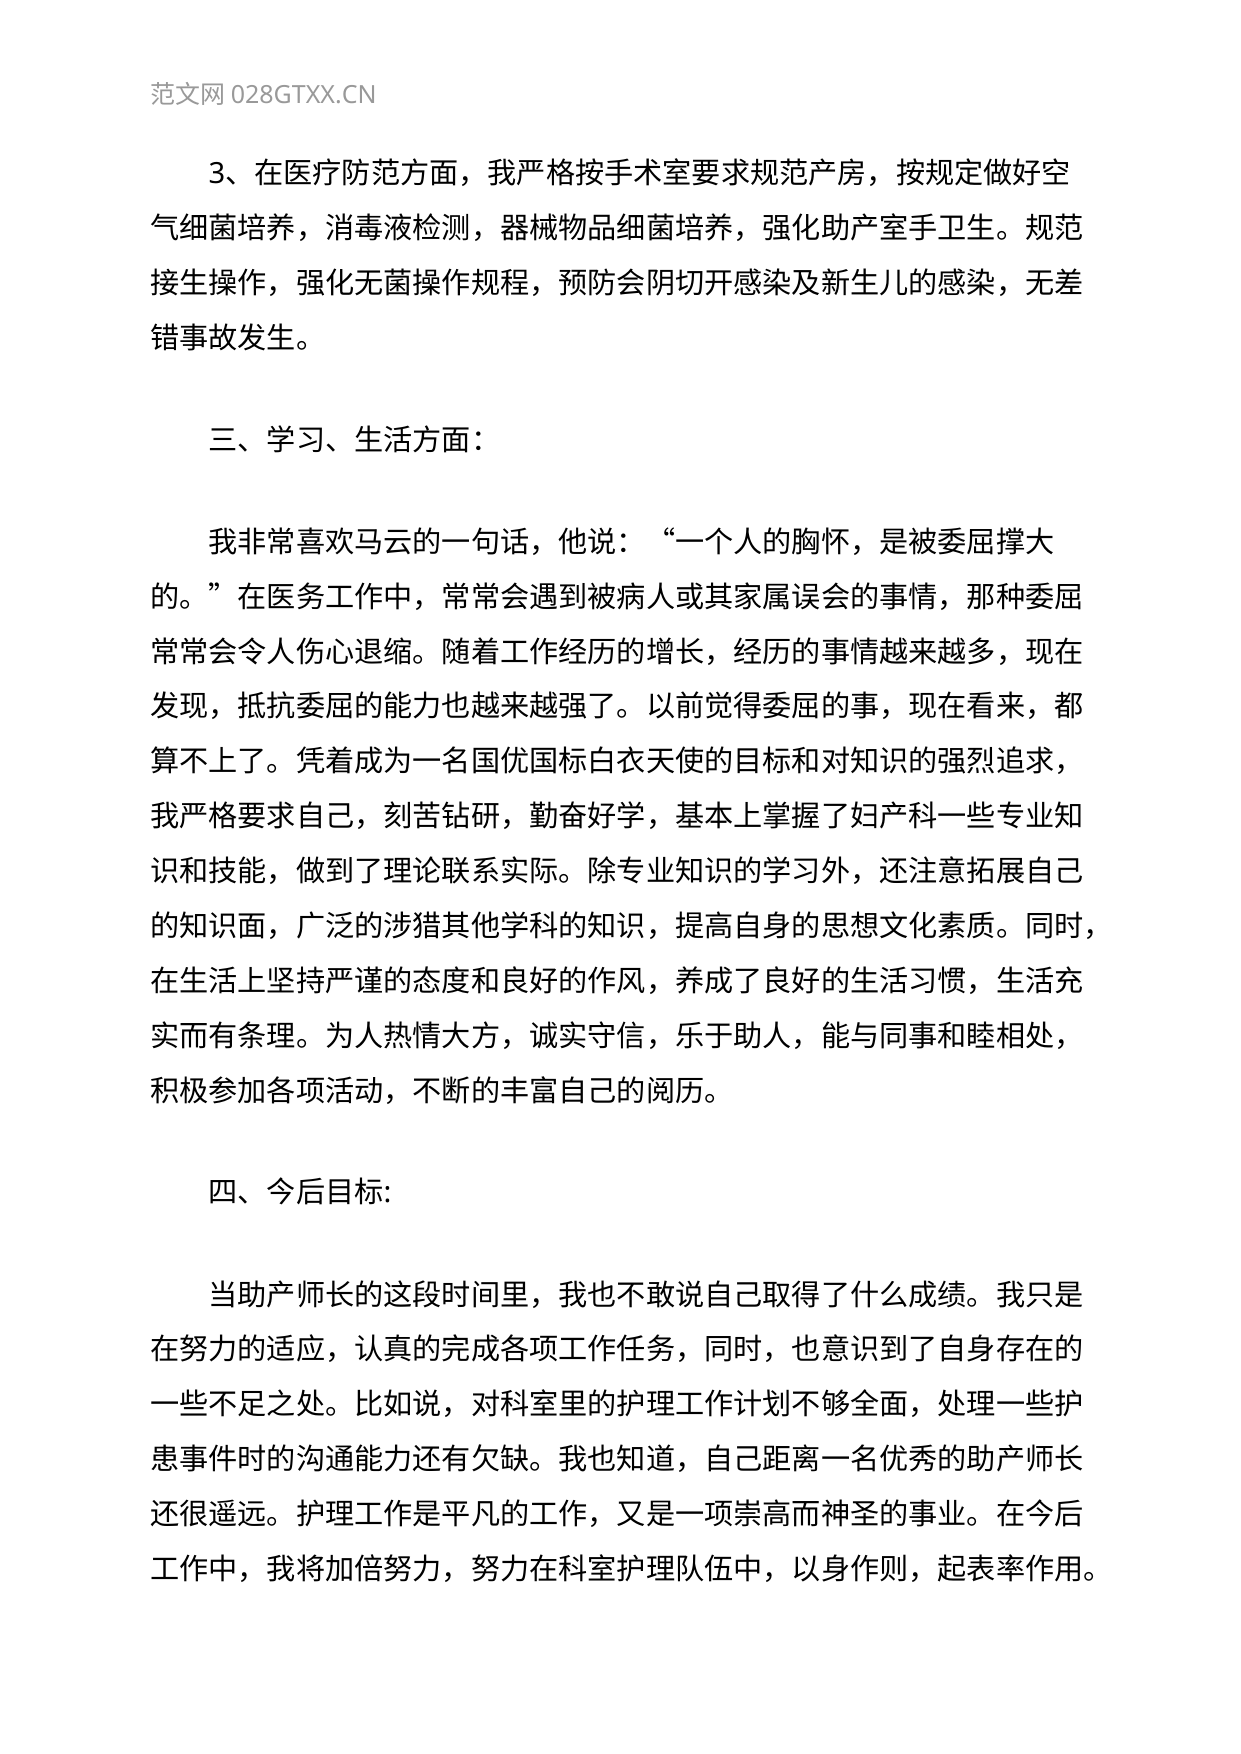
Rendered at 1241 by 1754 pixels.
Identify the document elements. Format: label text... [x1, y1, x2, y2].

text 我非常喜欢马云的一句话，他说：“一个人的胸怀，是被委屈撑大的。”在医务工作中，常常会遇到被病人或其家属误会的事情，那种委屈常常会令人伤心退缩。随着工作经历的增长，经历的事情越来越多，现在发现，抵抗委屈的能力也越来越强了。以前觉得委屈的事，现在看来，都算不上了。凭着成为一名国优国标白衣天使的目标和对知识的强烈追求，我严格要求自己，刻苦钻研，勤奋好学，基本上掌握了妇产科一些专业知识和技能，做到了理论联系实际。除专业知识的学习外，还注意拓展自己的知识面，广泛的涉猎其他学科的知识，提高自身的思想文化素质。同时，在生活上坚持严谨的态度和良好的作风，养成了良好的生活习惯，生活充实而有条理。为人热情大方，诚实守信，乐于助人，能与同事和睦相处，积极参加各项活动，不断的丰富自己的阅历。 [150, 518, 1090, 1109]
text 三、学习、生活方面： [150, 417, 1090, 459]
text 3、在医疗防范方面，我严格按手术室要求规范产房，按规定做好空气细菌培养，消毒液检测，器械物品细菌培养，强化助产室手卫生。规范接生操作，强化无菌操作规程，预防会阴切开感染及新生儿的感染，无差错事故发生。 [150, 150, 1090, 357]
text 四、今后目标: [150, 1169, 1090, 1211]
text 当助产师长的这段时间里，我也不敢说自己取得了什么成绩。我只是在努力的适应，认真的完成各项工作任务，同时，也意识到了自身存在的一些不足之处。比如说，对科室里的护理工作计划不够全面，处理一些护患事件时的沟通能力还有欠缺。我也知道，自己距离一名优秀的助产师长还很遥远。护理工作是平凡的工作，又是一项崇高而神圣的事业。在今后工作中，我将加倍努力，努力在科室护理队伍中，以身作则，起表率作用。 [150, 1271, 1090, 1588]
